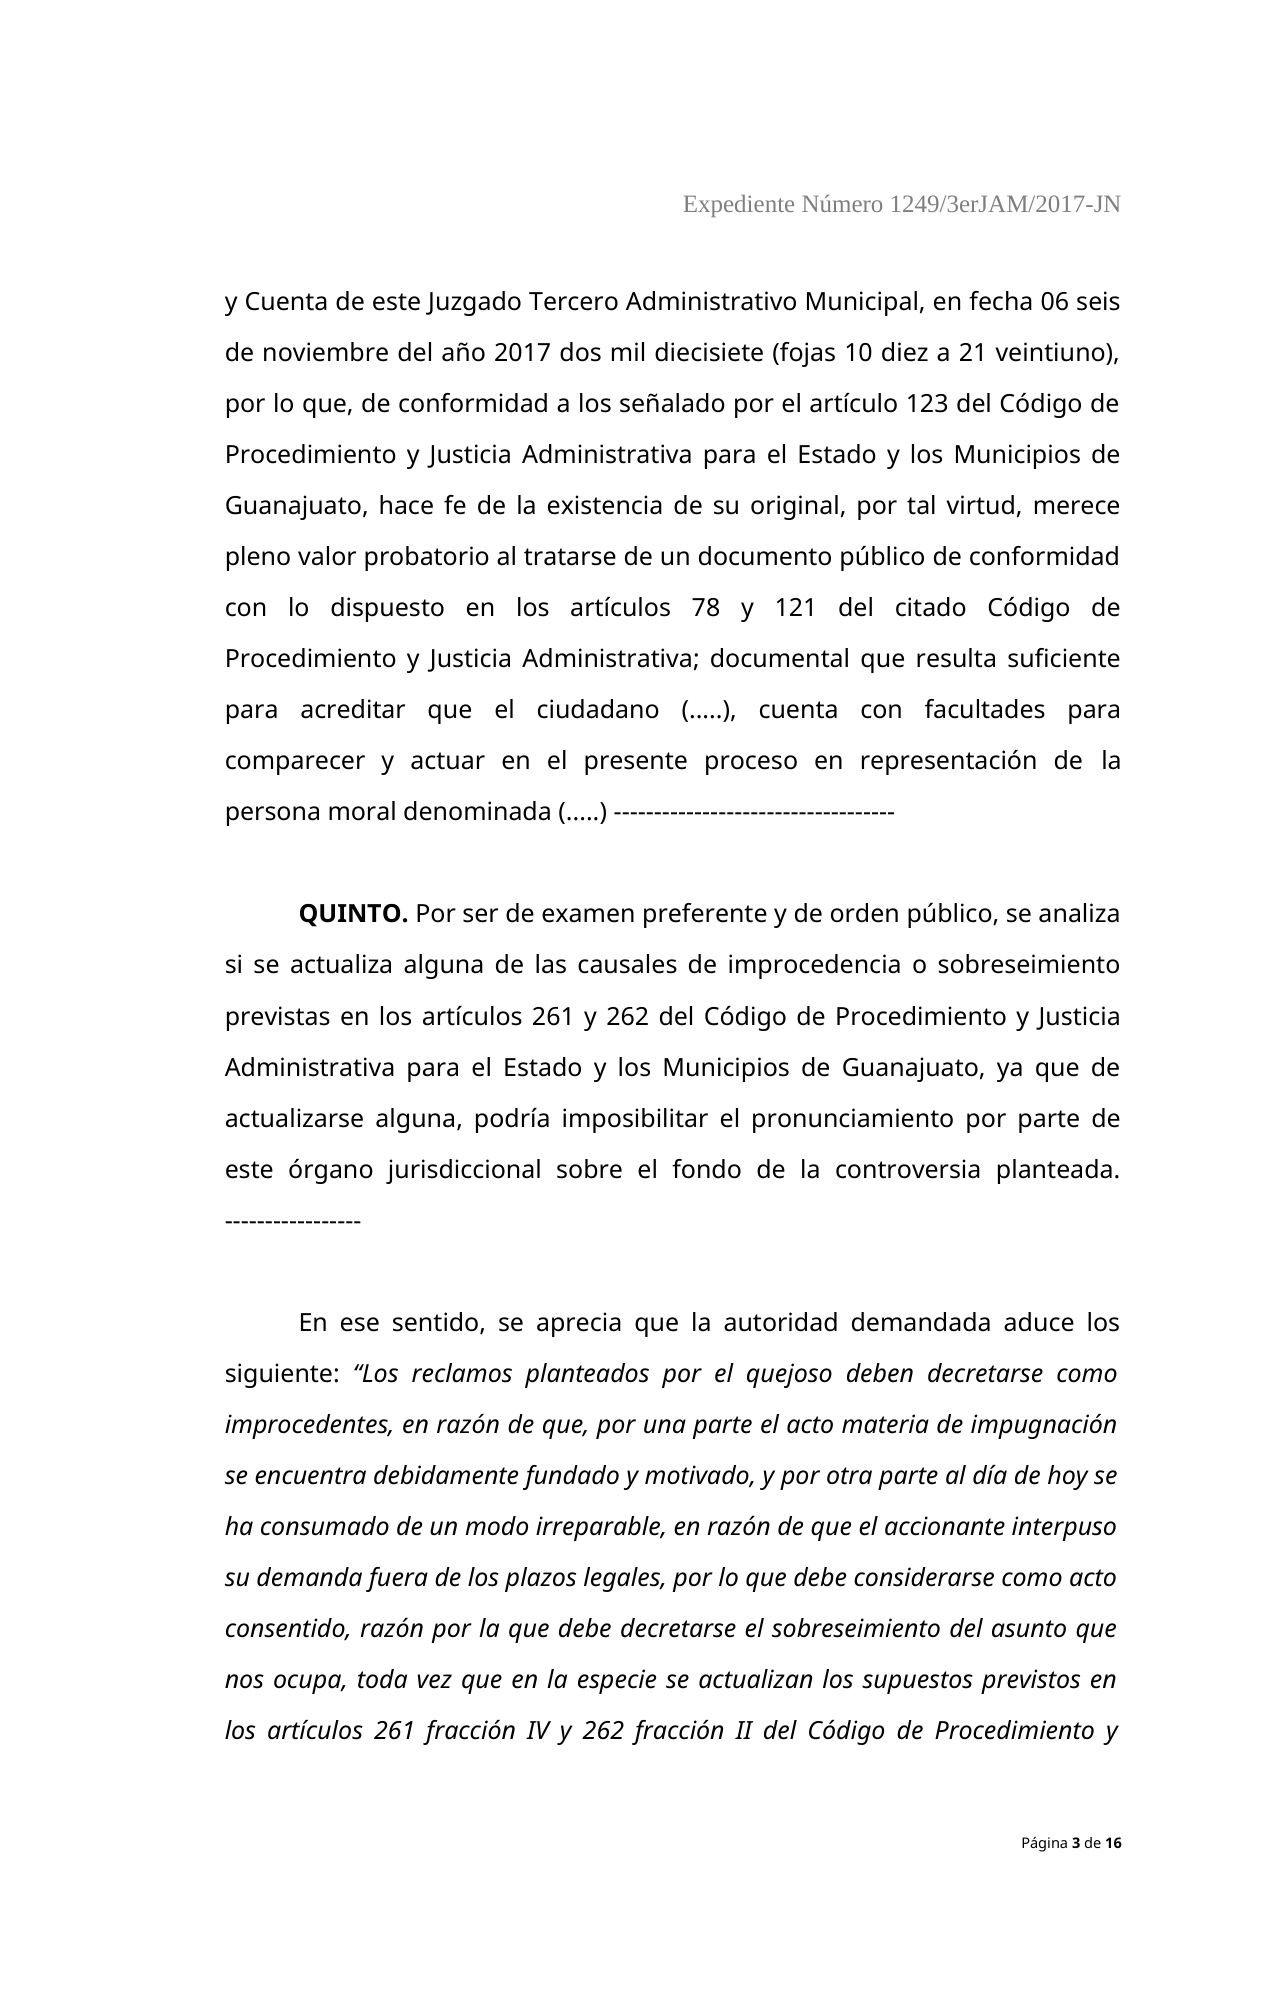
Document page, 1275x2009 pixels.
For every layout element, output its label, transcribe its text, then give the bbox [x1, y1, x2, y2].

text QUINTO. Por ser de examen preferente y de orden público, se analiza si se actualiza alguna de las causales de improcedencia o sobreseimiento previstas en los artículos 261 y 262 del Código de Procedimiento y Justicia Administrativa para el Estado y los Municipios de Guanajuato, ya que de actualizarse alguna, podría imposibilitar el pronunciamiento por parte de este órgano jurisdiccional sobre el fondo de la controversia planteada. ----------------- [224, 896, 1121, 1236]
